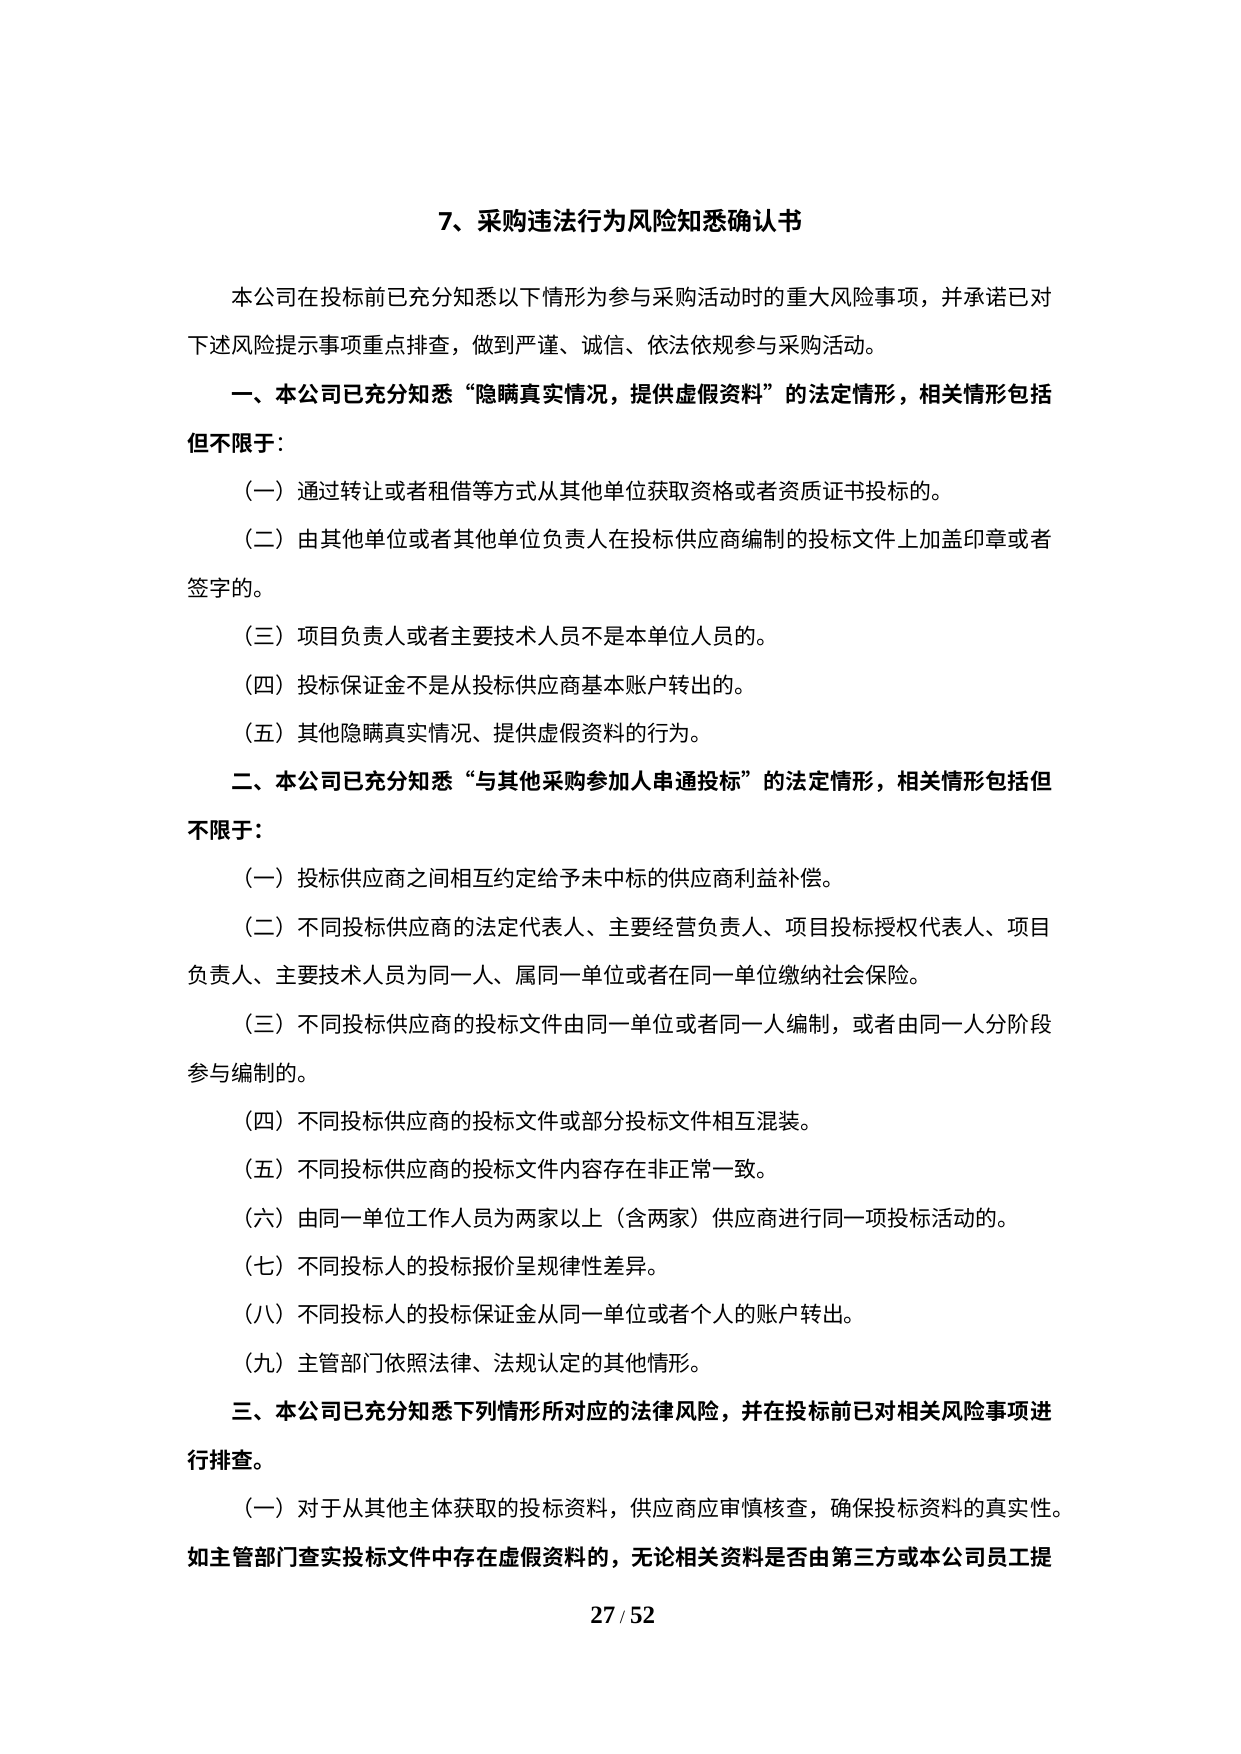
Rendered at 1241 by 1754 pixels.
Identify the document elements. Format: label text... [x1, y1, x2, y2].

text （四）投标保证金不是从投标供应商基本账户转出的。 [187, 667, 1053, 700]
text （八）不同投标人的投标保证金从同一单位或者个人的账户转出。 [187, 1297, 1053, 1329]
text （二）不同投标供应商的法定代表人、主要经营负责人、项目投标授权代表人、项目负责人、主要技术人员为同一人、属同一单位或者在同一单位缴纳社会保险。 [187, 909, 1053, 991]
text 本公司在投标前已充分知悉以下情形为参与采购活动时的重大风险事项，并承诺已对下述风险提示事项重点排查，做到严谨、诚信、依法依规参与采购活动。 [187, 279, 1053, 361]
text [187, 1491, 1053, 1572]
text （五）不同投标供应商的投标文件内容存在非正常一致。 [187, 1152, 1053, 1184]
text （六）由同一单位工作人员为两家以上（含两家）供应商进行同一项投标活动的。 [187, 1200, 1053, 1233]
text （七）不同投标人的投标报价呈规律性差异。 [187, 1248, 1053, 1281]
text （五）其他隐瞒真实情况、提供虚假资料的行为。 [187, 716, 1053, 748]
text 一、本公司已充分知悉“隐瞒真实情况，提供虚假资料”的法定情形，相关情形包括但不限于： [187, 376, 1053, 458]
text （九）主管部门依照法律、法规认定的其他情形。 [187, 1345, 1053, 1378]
text 三、本公司已充分知悉下列情形所对应的法律风险，并在投标前已对相关风险事项进行排查。 [187, 1393, 1053, 1475]
text （二）由其他单位或者其他单位负责人在投标供应商编制的投标文件上加盖印章或者签字的。 [187, 522, 1053, 603]
subtitle 7、采购违法行为风险知悉确认书 [187, 187, 1053, 252]
text （一）通过转让或者租借等方式从其他单位获取资格或者资质证书投标的。 [187, 473, 1053, 506]
text （三）不同投标供应商的投标文件由同一单位或者同一人编制，或者由同一人分阶段参与编制的。 [187, 1006, 1053, 1088]
text （四）不同投标供应商的投标文件或部分投标文件相互混装。 [187, 1103, 1053, 1136]
text （一）投标供应商之间相互约定给予未中标的供应商利益补偿。 [187, 861, 1053, 893]
text 二、本公司已充分知悉“与其他采购参加人串通投标”的法定情形，相关情形包括但不限于： [187, 764, 1053, 845]
text （三）项目负责人或者主要技术人员不是本单位人员的。 [187, 619, 1053, 651]
